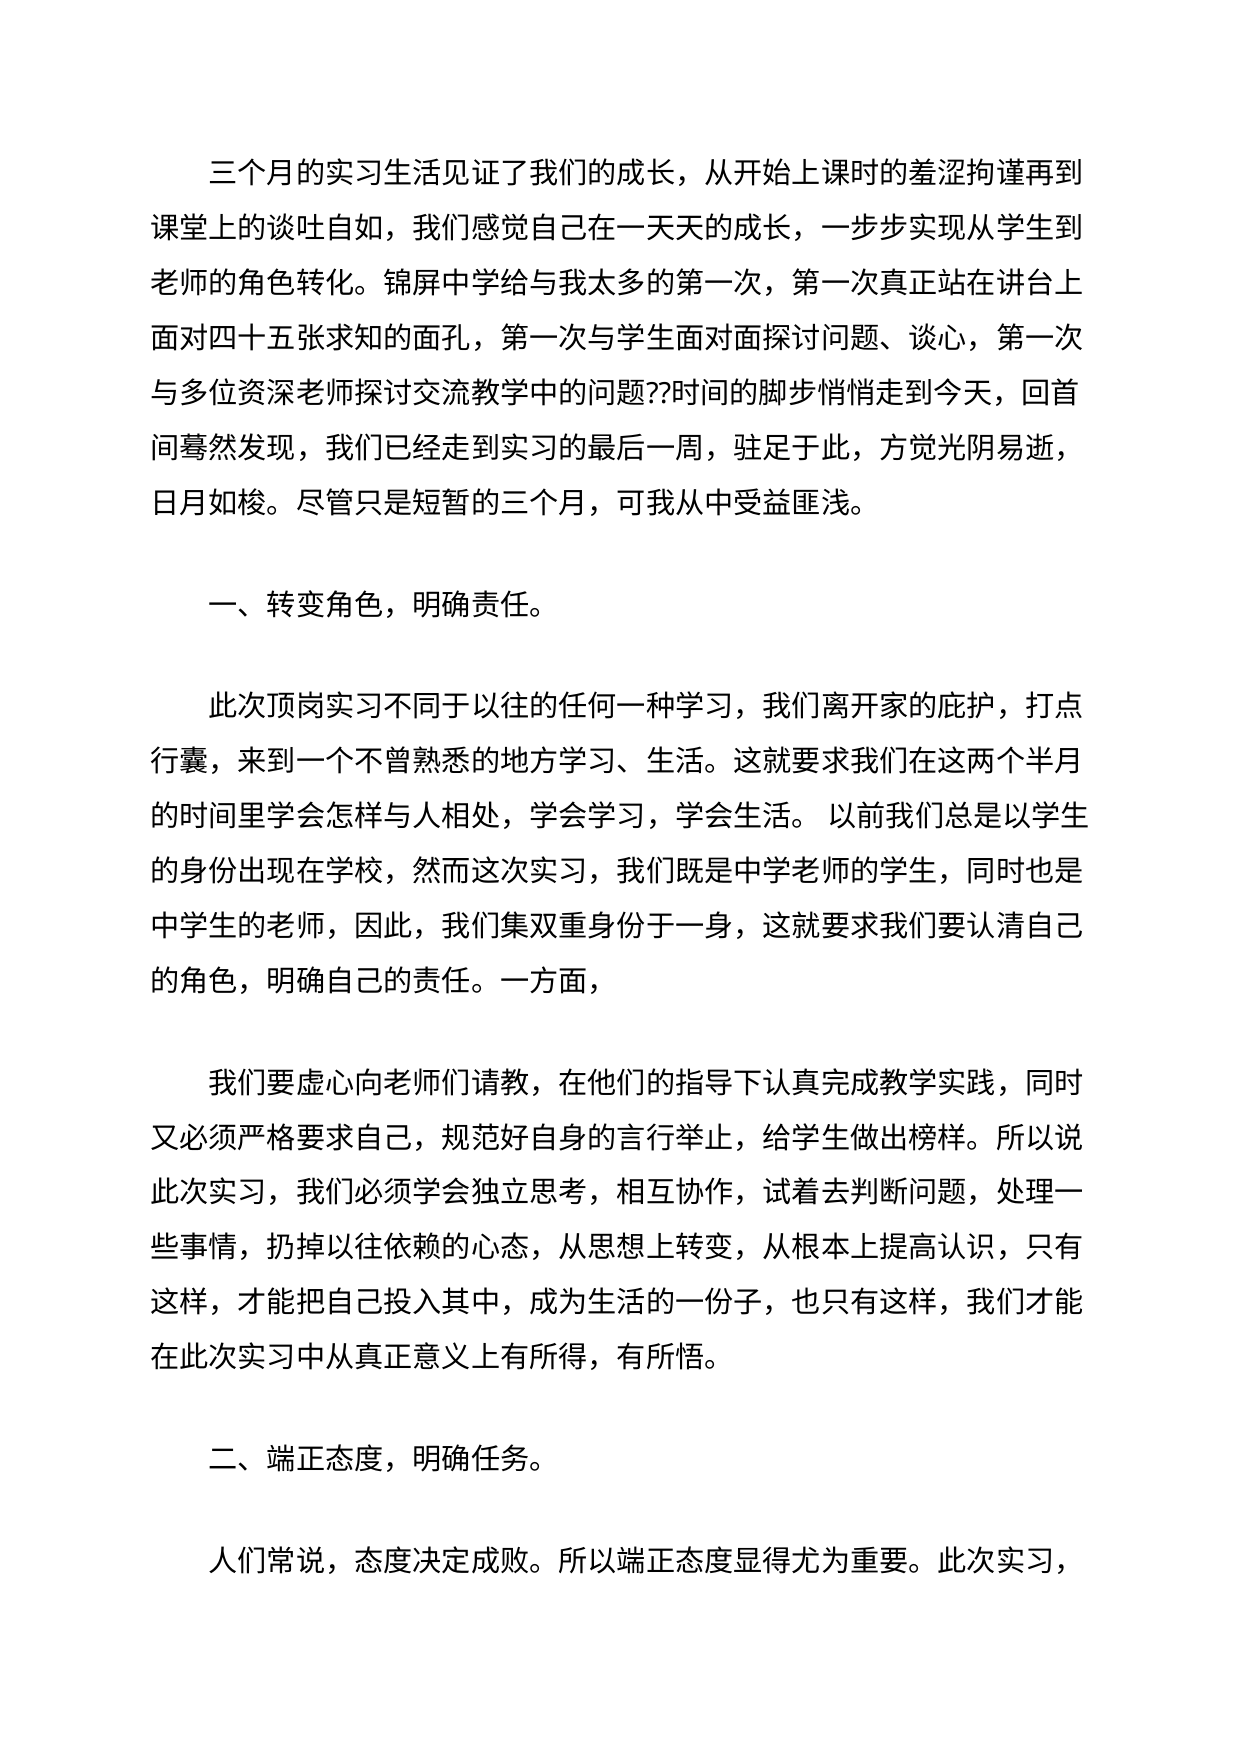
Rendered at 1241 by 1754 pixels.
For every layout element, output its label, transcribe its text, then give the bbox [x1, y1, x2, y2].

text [150, 1537, 1090, 1579]
text 一、转变角色，明确责任。 [150, 581, 1090, 623]
text 我们要虚心向老师们请教，在他们的指导下认真完成教学实践，同时又必须严格要求自己，规范好自身的言行举止，给学生做出榜样。所以说此次实习，我们必须学会独立思考，相互协作，试着去判断问题，处理一些事情，扔掉以往依赖的心态，从思想上转变，从根本上提高认识，只有这样，才能把自己投入其中，成为生活的一份子，也只有这样，我们才能在此次实习中从真正意义上有所得，有所悟。 [150, 1059, 1090, 1376]
text 此次顶岗实习不同于以往的任何一种学习，我们离开家的庇护，打点行囊，来到一个不曾熟悉的地方学习、生活。这就要求我们在这两个半月的时间里学会怎样与人相处，学会学习，学会生活。 以前我们总是以学生的身份出现在学校，然而这次实习，我们既是中学老师的学生，同时也是中学生的老师，因此，我们集双重身份于一身，这就要求我们要认清自己的角色，明确自己的责任。一方面， [150, 683, 1090, 1000]
text 二、端正态度，明确任务。 [150, 1436, 1090, 1478]
text 三个月的实习生活见证了我们的成长，从开始上课时的羞涩拘谨再到课堂上的谈吐自如，我们感觉自己在一天天的成长，一步步实现从学生到老师的角色转化。锦屏中学给与我太多的第一次，第一次真正站在讲台上面对四十五张求知的面孔，第一次与学生面对面探讨问题、谈心，第一次与多位资深老师探讨交流教学中的问题??时间的脚步悄悄走到今天，回首间蓦然发现，我们已经走到实习的最后一周，驻足于此，方觉光阴易逝，日月如梭。尽管只是短暂的三个月，可我从中受益匪浅。 [150, 150, 1090, 522]
